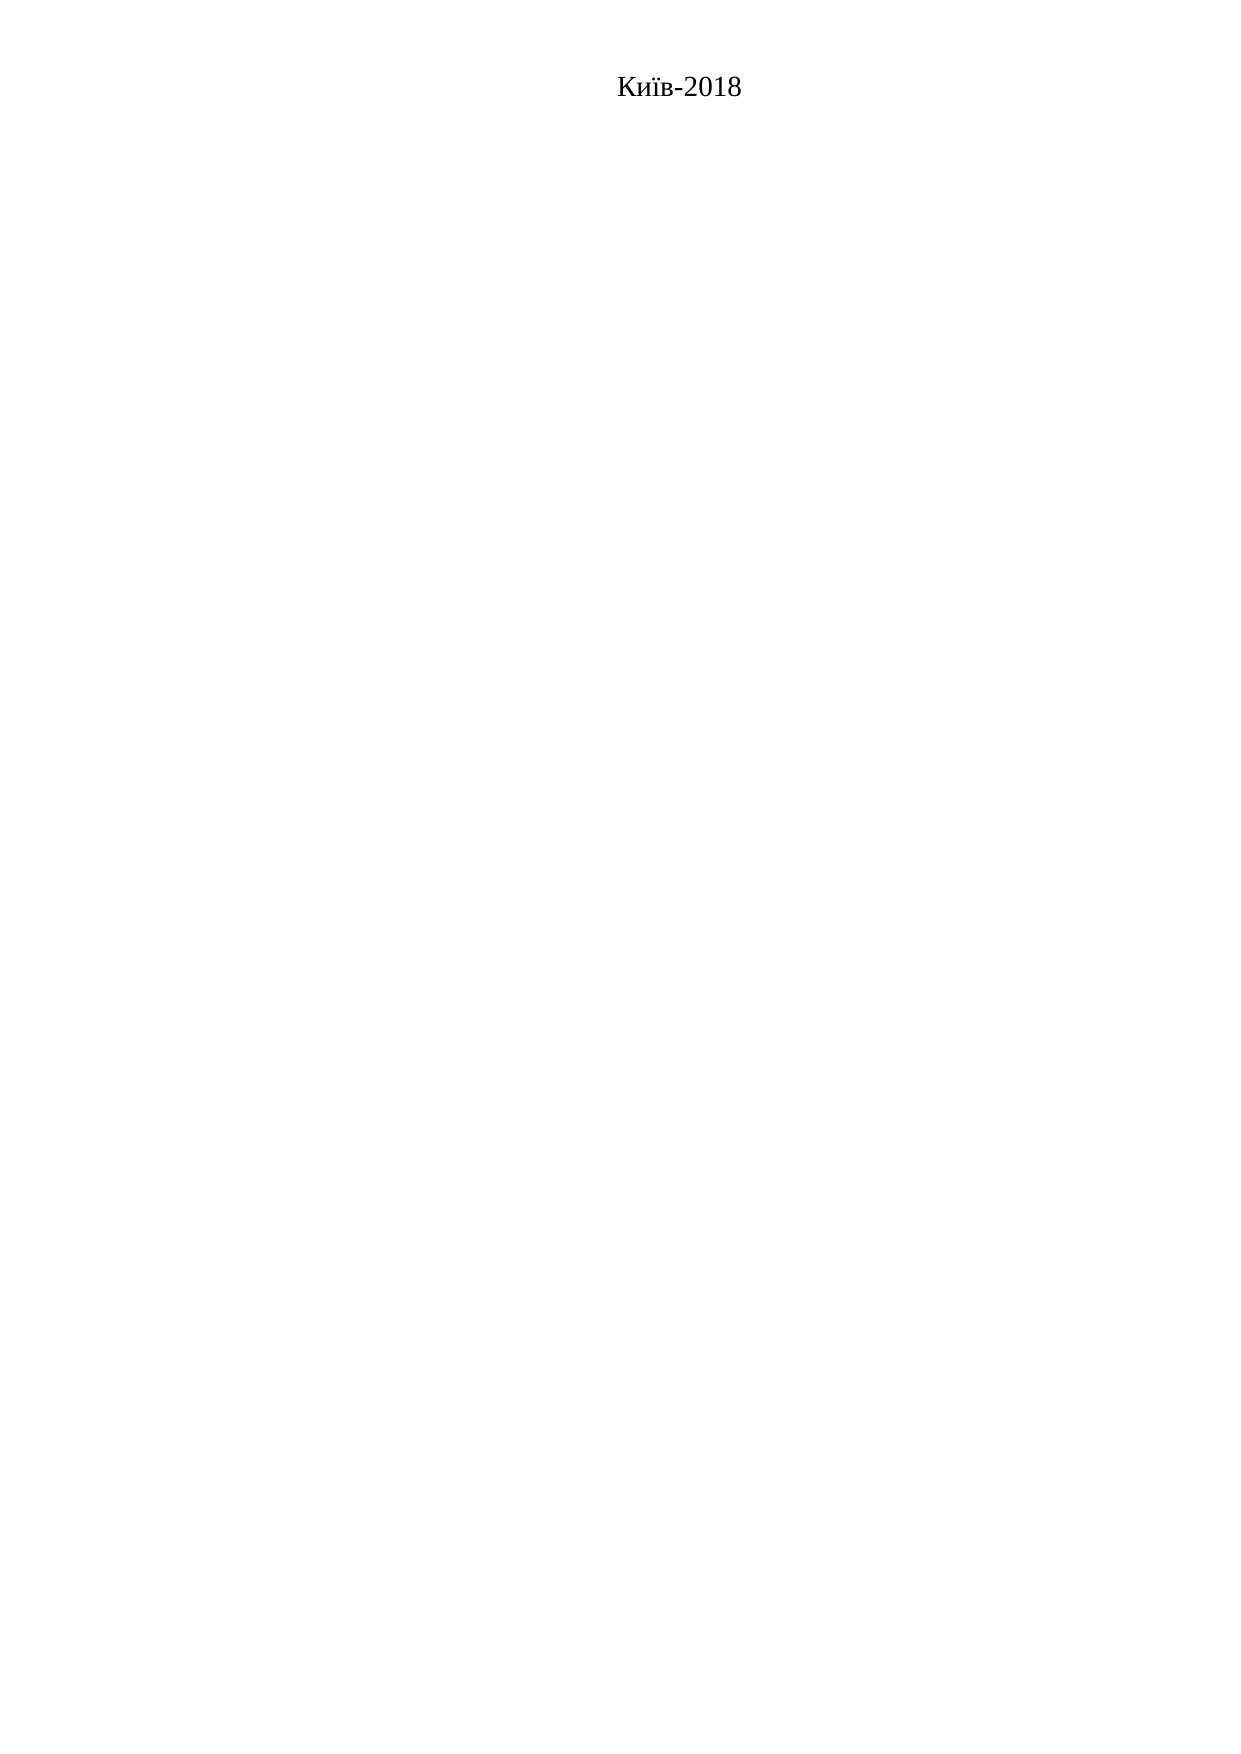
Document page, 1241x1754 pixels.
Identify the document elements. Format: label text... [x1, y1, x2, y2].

text Київ-2018 [164, 69, 1194, 102]
